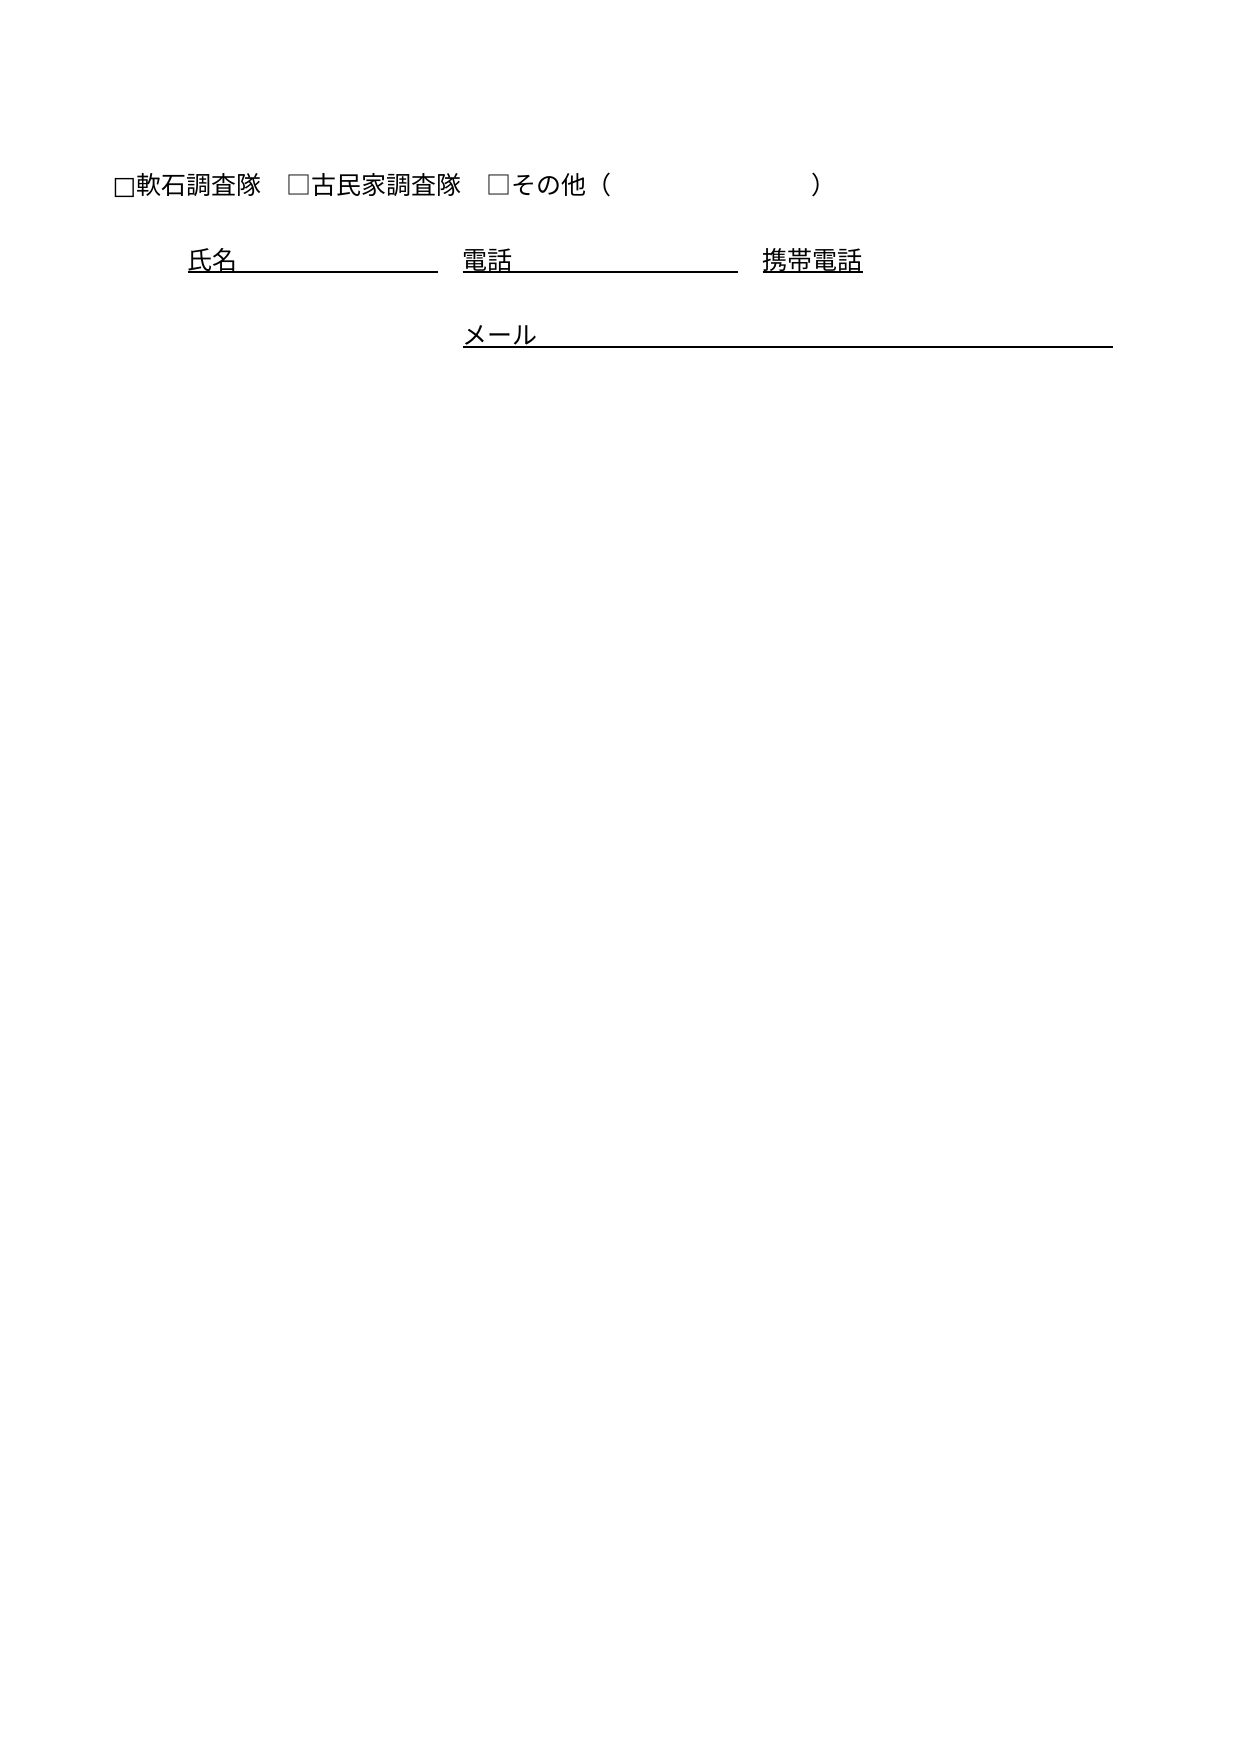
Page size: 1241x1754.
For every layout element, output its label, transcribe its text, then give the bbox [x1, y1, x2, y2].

text メール [112, 314, 1128, 352]
text □軟石調査隊 □古民家調査隊 □その他（ ） [112, 164, 1128, 202]
text 氏名 電話 携帯電話 [112, 239, 1128, 277]
